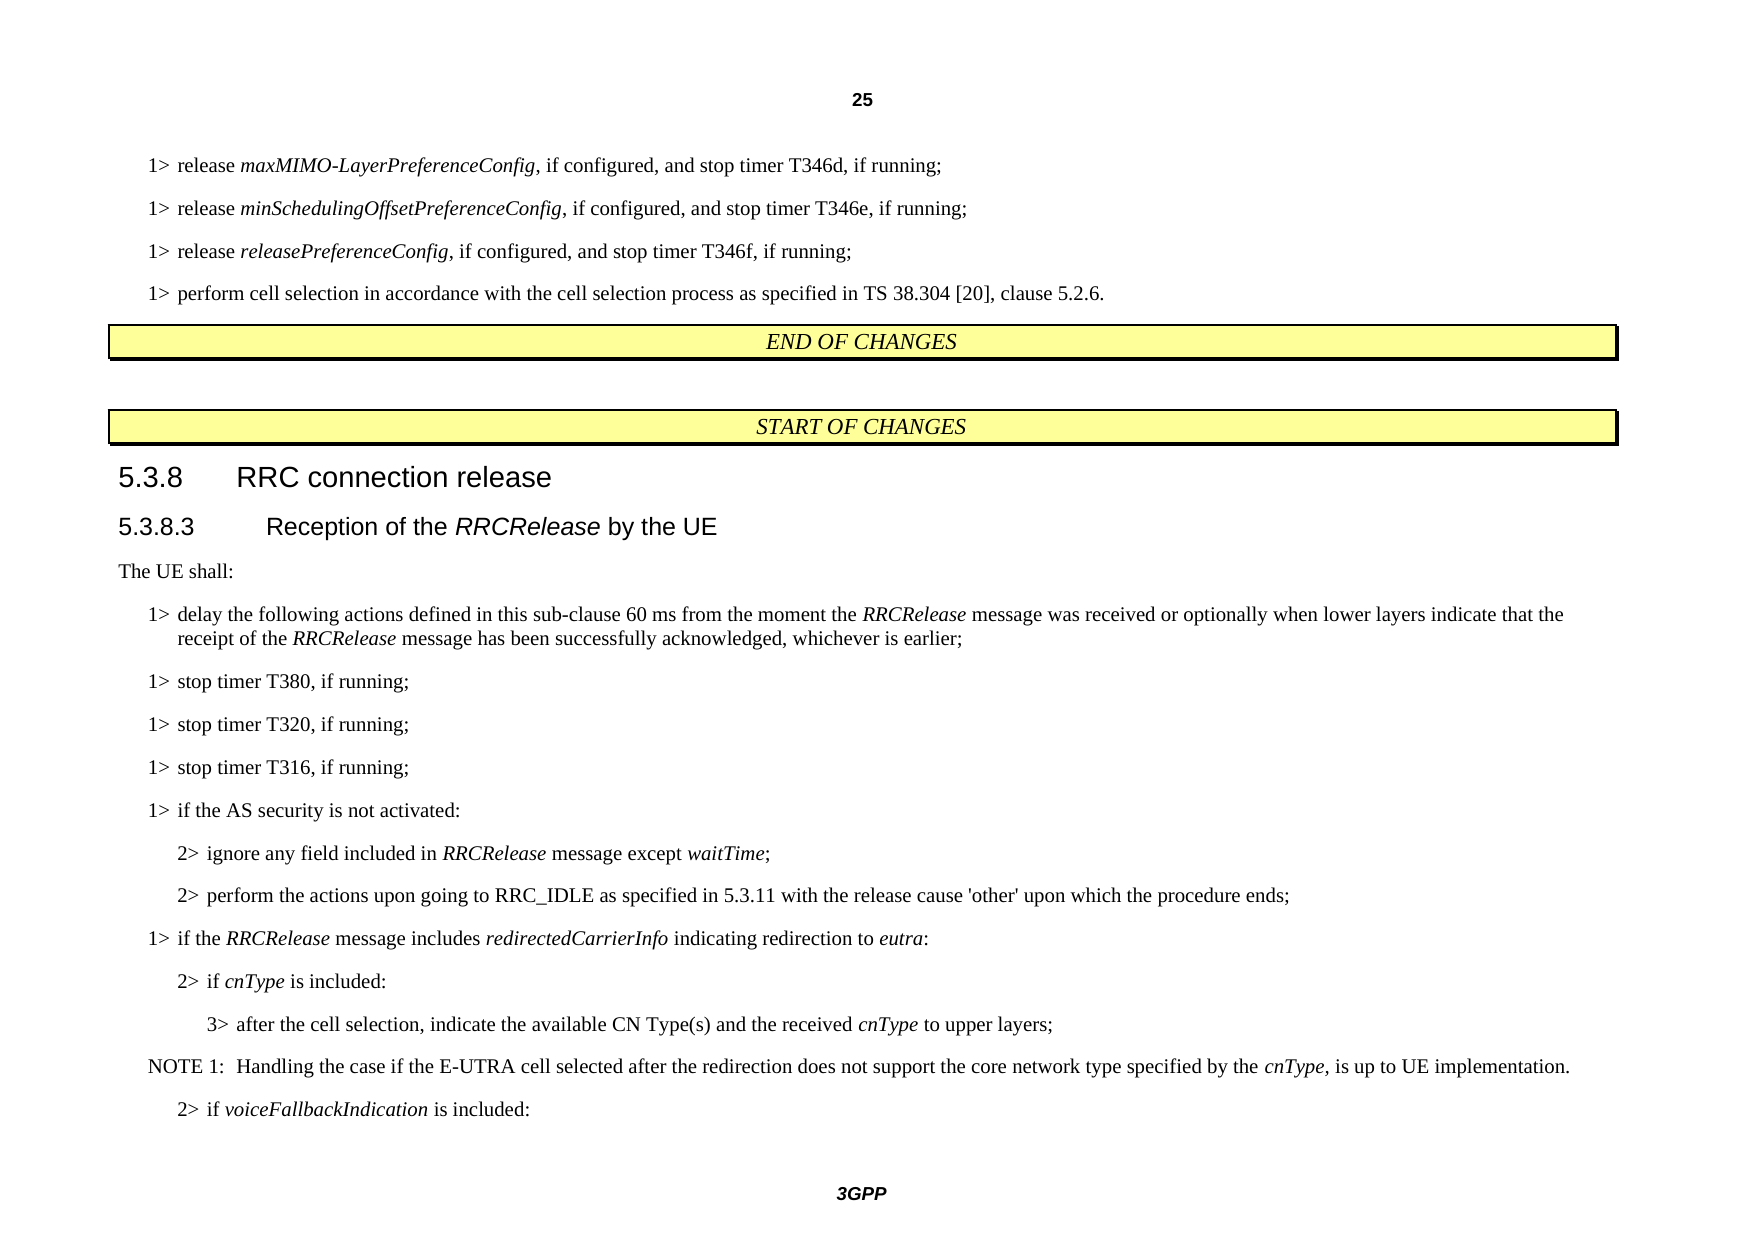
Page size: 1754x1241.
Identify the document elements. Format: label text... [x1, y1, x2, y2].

text 1> delay the following actions defined in this sub-clause 60 ms from the moment the RRCRelease message was received or optionally when lower layers indicate that the receipt of the RRCRelease message has been successfully acknowledged, whichever is earlier; [148, 602, 1606, 650]
text 3> after the cell selection, indicate the available CN Type(s) and the received cnType to upper layers; [207, 1012, 1606, 1036]
subtitle 5.3.8 RRC connection release [118, 460, 1606, 493]
text The UE shall: [118, 559, 1606, 583]
text 1> stop timer T380, if running; [148, 669, 1606, 693]
text 1> perform cell selection in accordance with the cell selection process as specified in TS 38.304 [20], clause 5.2.6. [148, 281, 1606, 305]
text 2> if voiceFallbackIndication is included: [177, 1097, 1606, 1121]
text 1> release minSchedulingOffsetPreferenceConfig, if configured, and stop timer T346e, if running; [148, 196, 1606, 220]
text END OF CHANGES [110, 326, 1615, 357]
text 1> stop timer T316, if running; [148, 755, 1606, 779]
text 2> ignore any field included in RRCRelease message except waitTime; [177, 840, 1606, 864]
text 1> if the AS security is not activated: [148, 798, 1606, 822]
text NOTE 1: Handling the case if the E-UTRA cell selected after the redirection does not support the core network type specified by the cnType, is up to UE implementation. [148, 1054, 1606, 1078]
text 1> stop timer T320, if running; [148, 712, 1606, 736]
subtitle 5.3.8.3 Reception of the RRCRelease by the UE [118, 512, 1606, 541]
text 1> release maxMIMO-LayerPreferenceConfig, if configured, and stop timer T346d, if running; [148, 153, 1606, 177]
text 1> release releasePreferenceConfig, if configured, and stop timer T346f, if running; [148, 238, 1606, 263]
text 2> perform the actions upon going to RRC_IDLE as specified in 5.3.11 with the release cause 'other' upon which the procedure ends; [177, 883, 1606, 907]
text START OF CHANGES [110, 411, 1615, 442]
text 2> if cnType is included: [177, 969, 1606, 993]
text 1> if the RRCRelease message includes redirectedCarrierInfo indicating redirection to eutra: [148, 926, 1606, 950]
